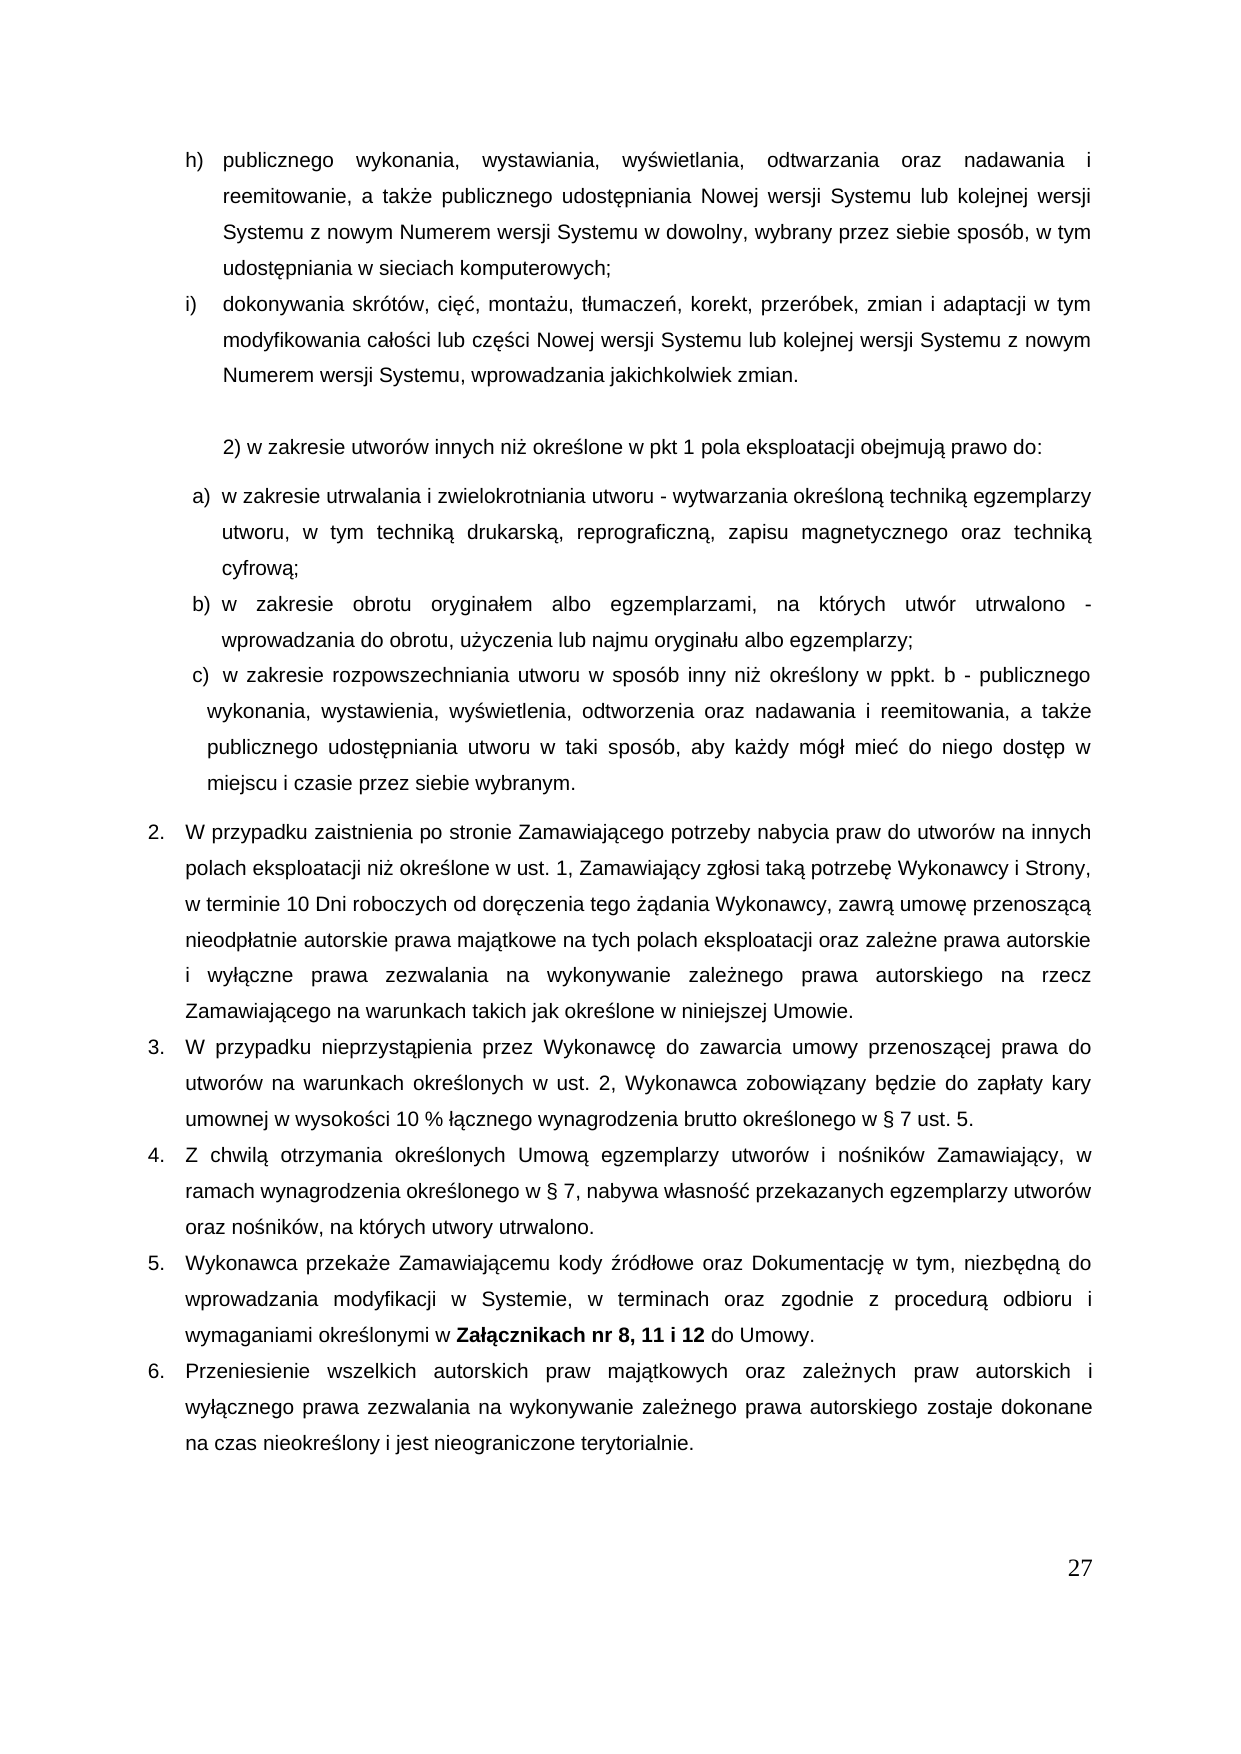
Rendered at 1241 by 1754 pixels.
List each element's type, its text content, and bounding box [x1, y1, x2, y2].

list Z chwilą otrzymania określonych Umową egzemplarzy utworów i nośników Zamawiający, w ramach wynagrodzenia określonego w § 7, nabywa własność przekazanych egzemplarzy utworów oraz nośników, na których utwory utrwalono. [148, 1143, 1092, 1239]
list w zakresie utrwalania i zwielokrotniania utworu - wytwarzania określoną techniką egzemplarzy utworu, w tym techniką drukarską, reprograficzną, zapisu magnetycznego oraz techniką cyfrową; [192, 484, 1092, 579]
list w zakresie obrotu oryginałem albo egzemplarzami, na których utwór utrwalono - wprowadzania do obrotu, użyczenia lub najmu oryginału albo egzemplarzy; [192, 591, 1092, 651]
text 2) w zakresie utworów innych niż określone w pkt 1 pola eksploatacji obejmują prawo do: [223, 435, 1092, 459]
list dokonywania skrótów, cięć, montażu, tłumaczeń, korekt, przeróbek, zmian i adaptacji w tym modyfikowania całości lub części Nowej wersji Systemu lub kolejnej wersji Systemu z nowym Numerem wersji Systemu, wprowadzania jakichkolwiek zmian. [185, 291, 1092, 387]
list publicznego wykonania, wystawiania, wyświetlania, odtwarzania oraz nadawania i reemitowanie, a także publicznego udostępniania Nowej wersji Systemu lub kolejnej wersji Systemu z nowym Numerem wersji Systemu w dowolny, wybrany przez siebie sposób, w tym udostępniania w sieciach komputerowych; [185, 148, 1092, 279]
list w zakresie rozpowszechniania utworu w sposób inny niż określony w ppkt. b - publicznego wykonania, wystawienia, wyświetlenia, odtworzenia oraz nadawania i reemitowania, a także publicznego udostępniania utworu w taki sposób, aby każdy mógł mieć do niego dostęp w miejscu i czasie przez siebie wybranym. [192, 663, 1092, 795]
list W przypadku zaistnienia po stronie Zamawiającego potrzeby nabycia praw do utworów na innych polach eksploatacji niż określone w ust. 1, Zamawiający zgłosi taką potrzebę Wykonawcy i Strony, w terminie 10 Dni roboczych od doręczenia tego żądania Wykonawcy, zawrą umowę przenoszącą nieodpłatnie autorskie prawa majątkowe na tych polach eksploatacji oraz zależne prawa autorskie i wyłączne prawa zezwalania na wykonywanie zależnego prawa autorskiego na rzecz Zamawiającego na warunkach takich jak określone w niniejszej Umowie. [148, 819, 1092, 1023]
list Przeniesienie wszelkich autorskich praw majątkowych oraz zależnych praw autorskich i wyłącznego prawa zezwalania na wykonywanie zależnego prawa autorskiego zostaje dokonane na czas nieokreślony i jest nieograniczone terytorialnie. [148, 1359, 1092, 1454]
list W przypadku nieprzystąpienia przez Wykonawcę do zawarcia umowy przenoszącej prawa do utworów na warunkach określonych w ust. 2, Wykonawca zobowiązany będzie do zapłaty kary umownej w wysokości 10 % łącznego wynagrodzenia brutto określonego w § 7 ust. 5. [148, 1035, 1092, 1131]
list Wykonawca przekaże Zamawiającemu kody źródłowe oraz Dokumentację w tym, niezbędną do wprowadzania modyfikacji w Systemie, w terminach oraz zgodnie z procedurą odbioru i wymaganiami określonymi w Załącznikach nr 8, 11 i 12 do Umowy. [148, 1251, 1092, 1347]
